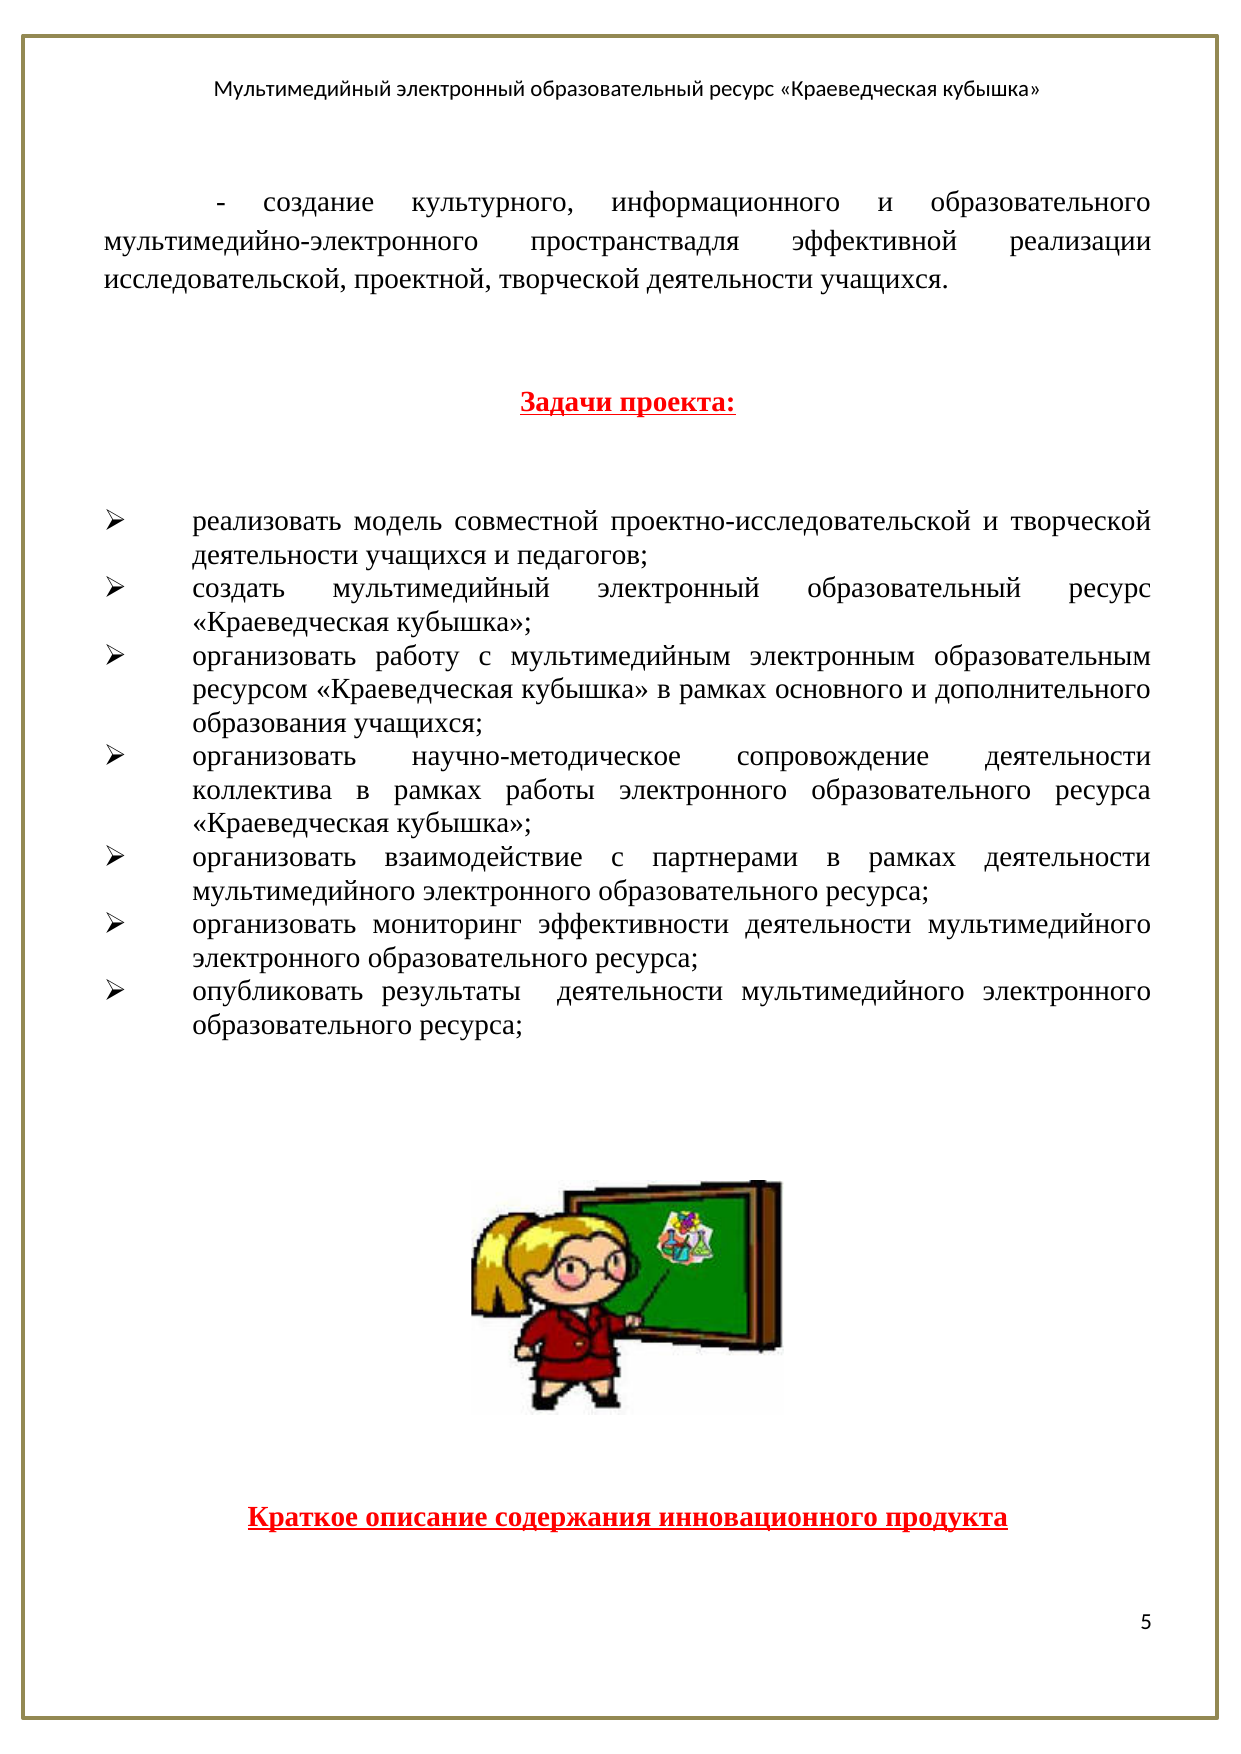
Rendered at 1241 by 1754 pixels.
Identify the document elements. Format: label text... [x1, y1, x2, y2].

text - создание культурного, информационного и образовательного мультимедийно-электронного пространствадля эффективной реализации исследовательской, проектной, творческой деятельности учащихся. [103, 184, 1152, 295]
list организовать взаимодействие с партнерами в рамках деятельности мультимедийного электронного образовательного ресурса; [103, 839, 1152, 906]
list организовать научно-методическое сопровождение деятельности коллектива в рамках работы электронного образовательного ресурса «Краеведческая кубышка»; [103, 738, 1152, 839]
picture [471, 1180, 784, 1415]
list создать мультимедийный электронный образовательный ресурс «Краеведческая кубышка»; [103, 571, 1152, 638]
text Задачи проекта: [103, 384, 1152, 418]
text Краткое описание содержания инновационного продукта [103, 1499, 1152, 1533]
list реализовать модель совместной проектно-исследовательской и творческой деятельности учащихся и педагогов; [103, 503, 1152, 571]
list организовать работу с мультимедийным электронным образовательным ресурсом «Краеведческая кубышка» в рамках основного и дополнительного образования учащихся; [103, 638, 1152, 738]
list организовать мониторинг эффективности деятельности мультимедийного электронного образовательного ресурса; [103, 906, 1152, 973]
list опубликовать результаты деятельности мультимедийного электронного образовательного ресурса; [103, 973, 1152, 1041]
